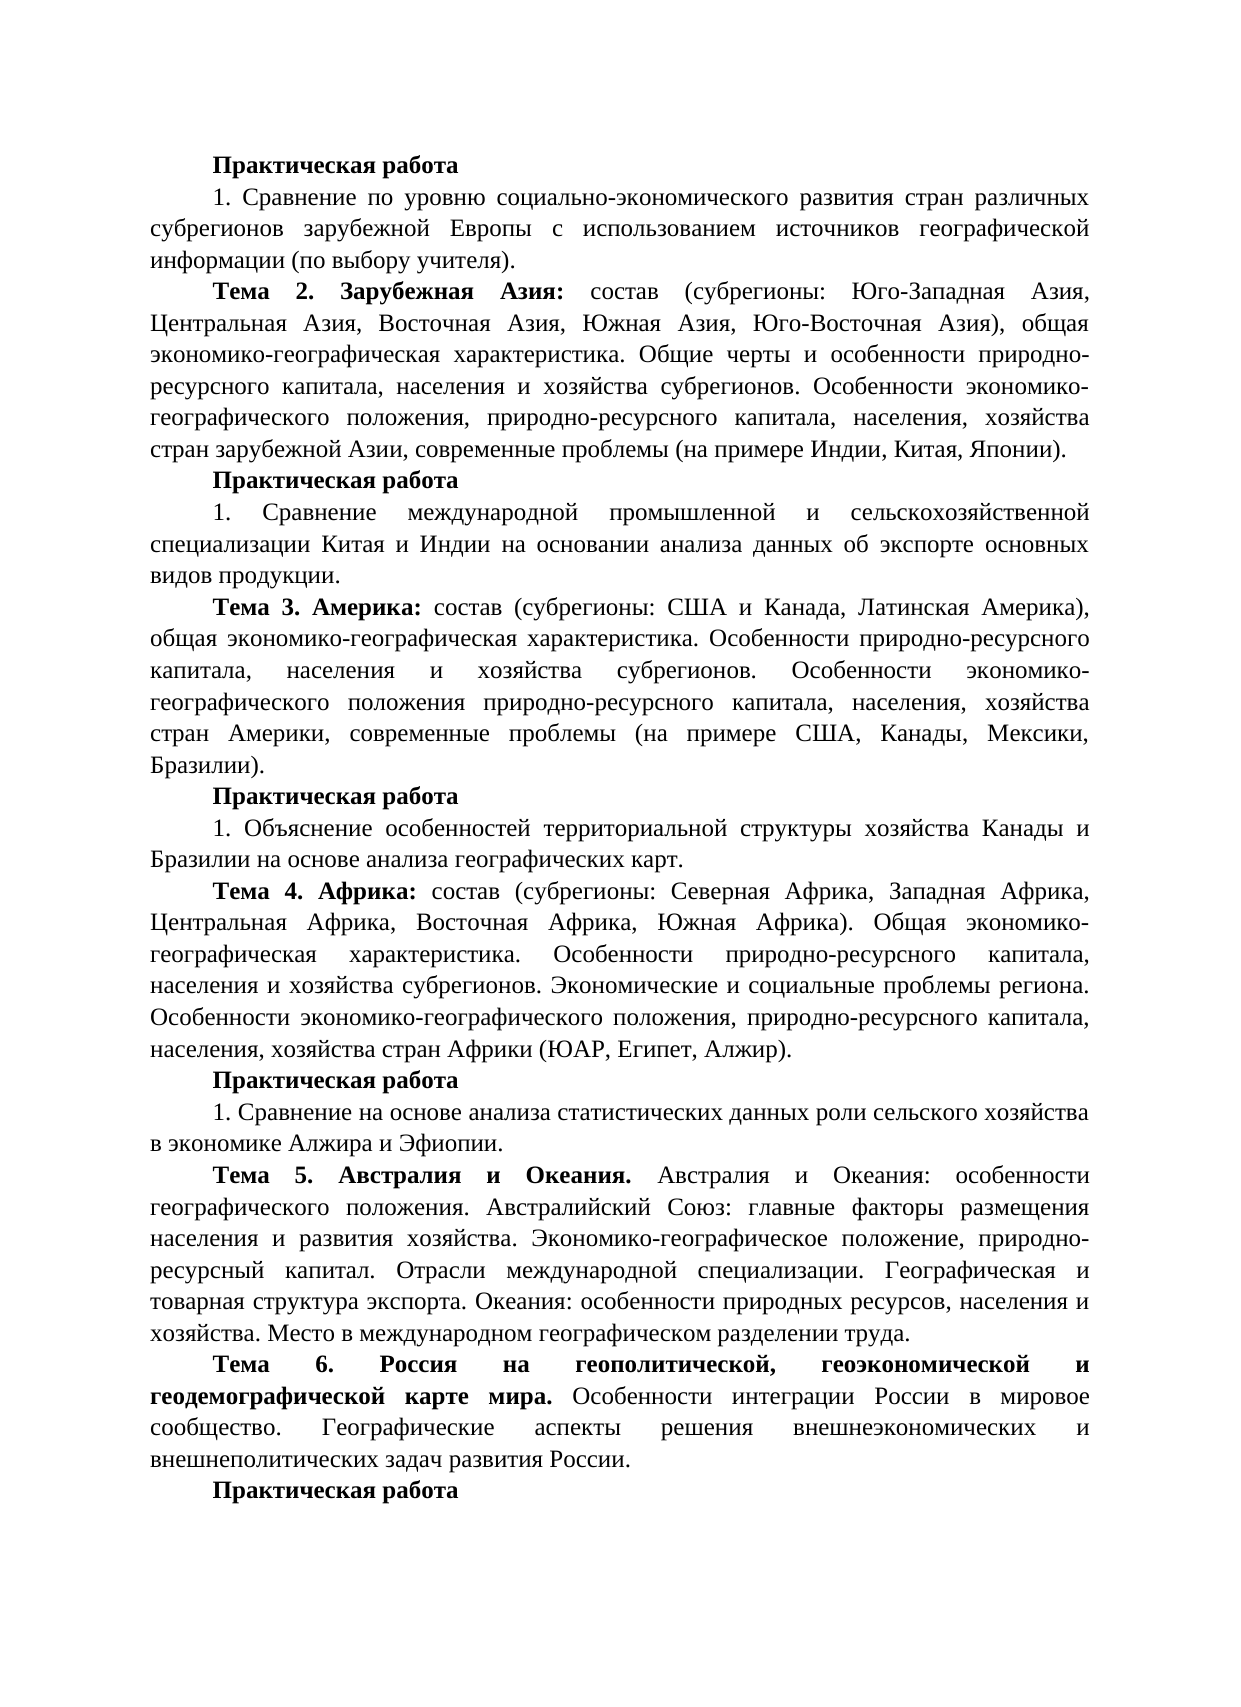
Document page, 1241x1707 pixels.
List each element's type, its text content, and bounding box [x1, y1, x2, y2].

text Практическая работа [150, 781, 1090, 810]
text Тема 4. Африка: состав (субрегионы: Северная Африка, Западная Африка, Центральная Африка, Восточная Африка, Южная Африка). Общая экономико-географическая характеристика. Особенности природно-ресурсного капитала, населения и хозяйства субрегионов. Экономические и социальные проблемы региона. Особенности экономико-географического положения, природно-ресурсного капитала, населения, хозяйства стран Африки (ЮАР, Египет, Алжир). [150, 876, 1090, 1062]
text Практическая работа [150, 150, 1090, 179]
text 1. Объяснение особенностей территориальной структуры хозяйства Канады и Бразилии на основе анализа географических карт. [150, 813, 1090, 873]
text Тема 6. Россия на геополитической, геоэкономической и геодемографической карте мира. Особенности интеграции России в мировое сообщество. Географические аспекты решения внешнеэкономических и внешнеполитических задач развития России. [150, 1349, 1090, 1473]
text 1. Сравнение на основе анализа статистических данных роли сельского хозяйства в экономике Алжира и Эфиопии. [150, 1097, 1090, 1157]
text Тема 5. Австралия и Океания. Австралия и Океания: особенности географического положения. Австралийский Союз: главные факторы размещения населения и развития хозяйства. Экономико-географическое положение, природно-ресурсный капитал. Отрасли международной специализации. Географическая и товарная структура экспорта. Океания: особенности природных ресурсов, населения и хозяйства. Место в международном географическом разделении труда. [150, 1160, 1090, 1347]
text Практическая работа [150, 1476, 1090, 1504]
text Практическая работа [150, 466, 1090, 494]
text 1. Сравнение международной промышленной и сельскохозяйственной специализации Китая и Индии на основании анализа данных об экспорте основных видов продукции. [150, 497, 1090, 589]
text Тема 2. Зарубежная Азия: состав (субрегионы: Юго-Западная Азия, Центральная Азия, Восточная Азия, Южная Азия, Юго-Восточная Азия), общая экономико-географическая характеристика. Общие черты и особенности природно-ресурсного капитала, населения и хозяйства субрегионов. Особенности экономико-географического положения, природно-ресурсного капитала, населения, хозяйства стран зарубежной Азии, современные проблемы (на примере Индии, Китая, Японии). [150, 276, 1090, 463]
text Тема 3. Америка: состав (субрегионы: США и Канада, Латинская Америка), общая экономико-географическая характеристика. Особенности природно-ресурсного капитала, населения и хозяйства субрегионов. Особенности экономико-географического положения природно-ресурсного капитала, населения, хозяйства стран Америки, современные проблемы (на примере США, Канады, Мексики, Бразилии). [150, 592, 1090, 778]
text 1. Сравнение по уровню социально-экономического развития стран различных субрегионов зарубежной Европы с использованием источников географической информации (по выбору учителя). [150, 182, 1090, 273]
text Практическая работа [150, 1065, 1090, 1094]
